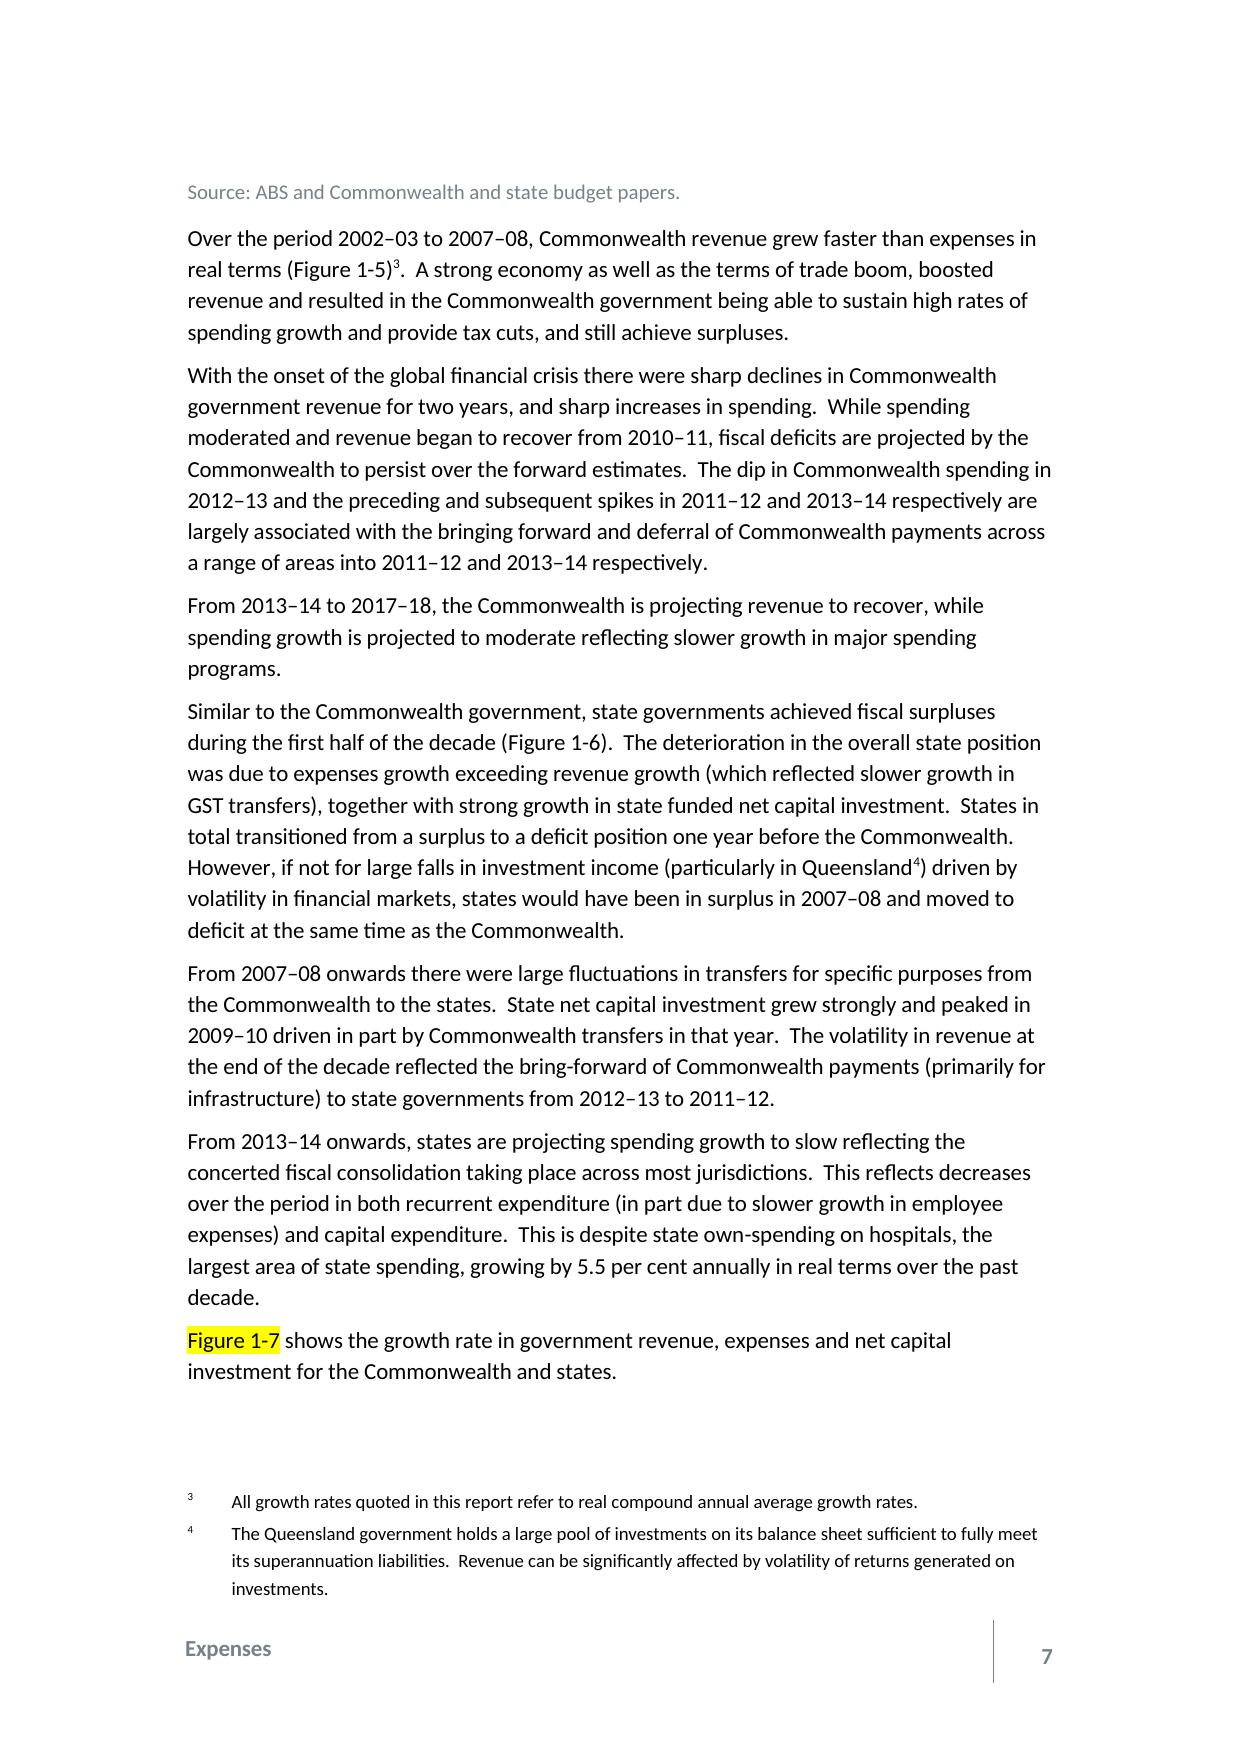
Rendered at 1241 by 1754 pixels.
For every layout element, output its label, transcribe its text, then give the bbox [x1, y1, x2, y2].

text With the onset of the global financial crisis there were sharp declines in Commonwealth government revenue for two years, and sharp increases in spending. While spending moderated and revenue began to recover from 2010–11, fiscal deficits are projected by the Commonwealth to persist over the forward estimates. The dip in Commonwealth spending in 2012–13 and the preceding and subsequent spikes in 2011–12 and 2013–14 respectively are largely associated with the bringing forward and deferral of Commonwealth payments across a range of areas into 2011–12 and 2013–14 respectively. [187, 358, 1053, 576]
text Similar to the Commonwealth government, state governments achieved fiscal surpluses during the first half of the decade (Figure 1-6). The deterioration in the overall state position was due to expenses growth exceeding revenue growth (which reflected slower growth in GST transfers), together with strong growth in state funded net capital investment. States in total transitioned from a surplus to a deficit position one year before the Commonwealth. However, if not for large falls in investment income (particularly in Queensland) driven by volatility in financial markets, states would have been in surplus in 2007–08 and moved to deficit at the same time as the Commonwealth. [187, 694, 1053, 944]
text Over the period 2002–03 to 2007–08, Commonwealth revenue grew faster than expenses in real terms (Figure 1-5). A strong economy as well as the terms of trade boom, boosted revenue and resulted in the Commonwealth government being able to sustain high rates of spending growth and provide tax cuts, and still achieve surpluses. [187, 221, 1053, 346]
text From 2007–08 onwards there were large fluctuations in transfers for specific purposes from the Commonwealth to the states. State net capital investment grew strongly and peaked in 2009–10 driven in part by Commonwealth transfers in that year. The volatility in revenue at the end of the decade reflected the bring-forward of Commonwealth payments (primarily for infrastructure) to state governments from 2012–13 to 2011–12. [187, 956, 1053, 1112]
text From 2013–14 onwards, states are projecting spending growth to slow reflecting the concerted fiscal consolidation taking place across most jurisdictions. This reflects decreases over the period in both recurrent expenditure (in part due to slower growth in employee expenses) and capital expenditure. This is despite state own-spending on hospitals, the largest area of state spending, growing by 5.5 per cent annually in real terms over the past decade. [187, 1123, 1053, 1311]
text From 2013–14 to 2017–18, the Commonwealth is projecting revenue to recover, while spending growth is projected to moderate reflecting slower growth in major spending programs. [187, 588, 1053, 682]
text Source: ABS and Commonwealth and state budget papers. [187, 173, 1053, 204]
text Figure 1-7 shows the growth rate in government revenue, expenses and net capital investment for the Commonwealth and states. [187, 1323, 1053, 1385]
